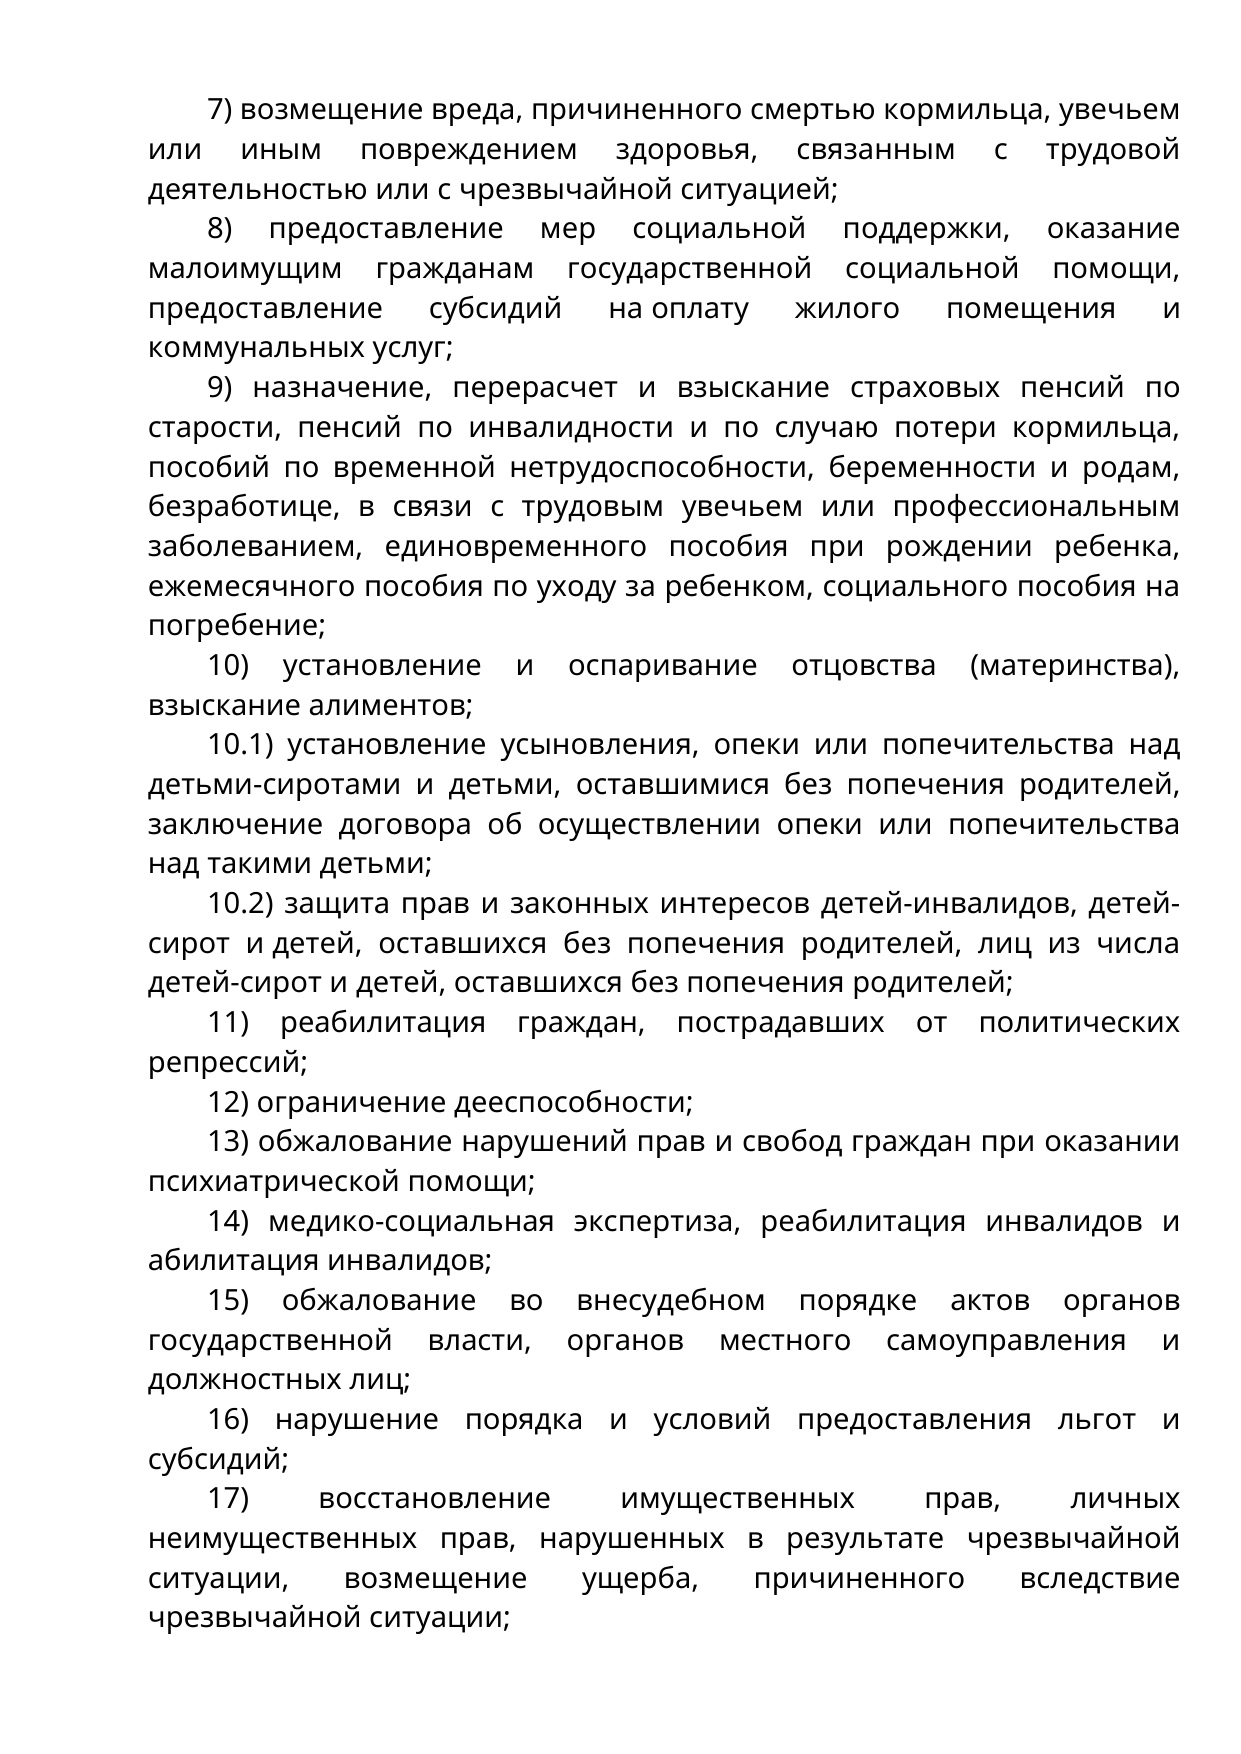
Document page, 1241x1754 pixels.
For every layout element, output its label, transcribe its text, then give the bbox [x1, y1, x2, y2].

text 13) обжалование нарушений прав и свобод граждан при оказании психиатрической помощи; [148, 1121, 1181, 1200]
text 10) установление и оспаривание отцовства (материнства), взыскание алиментов; [148, 644, 1181, 724]
text 9) назначение, перерасчет и взыскание страховых пенсий по старости, пенсий по инвалидности и по случаю потери кормильца, пособий по временной нетрудоспособности, беременности и родам, безработице, в связи с трудовым увечьем или профессиональным заболеванием, единовременного пособия при рождении ребенка, ежемесячного пособия по уходу за ребенком, социального пособия на погребение; [148, 366, 1181, 644]
text 12) ограничение дееспособности; [148, 1081, 1181, 1121]
text 10.1) установление усыновления, опеки или попечительства над детьми-сиротами и детьми, оставшимися без попечения родителей, заключение договора об осуществлении опеки или попечительства над такими детьми; [148, 724, 1181, 882]
text 14) медико-социальная экспертиза, реабилитация инвалидов и абилитация инвалидов; [148, 1200, 1181, 1279]
text 8) предоставление мер социальной поддержки, оказание малоимущим гражданам государственной социальной помощи, предоставление субсидий на оплату жилого помещения и коммунальных услуг; [148, 208, 1181, 366]
text 15) обжалование во внесудебном порядке актов органов государственной власти, органов местного самоуправления и должностных лиц; [148, 1279, 1181, 1398]
text 16) нарушение порядка и условий предоставления льгот и субсидий; [148, 1398, 1181, 1478]
text 7) возмещение вреда, причиненного смертью кормильца, увечьем или иным повреждением здоровья, связанным с трудовой деятельностью или с чрезвычайной ситуацией; [148, 89, 1181, 208]
text 10.2) защита прав и законных интересов детей-инвалидов, детей-сирот и детей, оставшихся без попечения родителей, лиц из числа детей-сирот и детей, оставшихся без попечения родителей; [148, 882, 1181, 1001]
text 11) реабилитация граждан, пострадавших от политических репрессий; [148, 1001, 1181, 1081]
text 17) восстановление имущественных прав, личных неимущественных прав, нарушенных в результате чрезвычайной ситуации, возмещение ущерба, причиненного вследствие чрезвычайной ситуации; [148, 1478, 1181, 1636]
